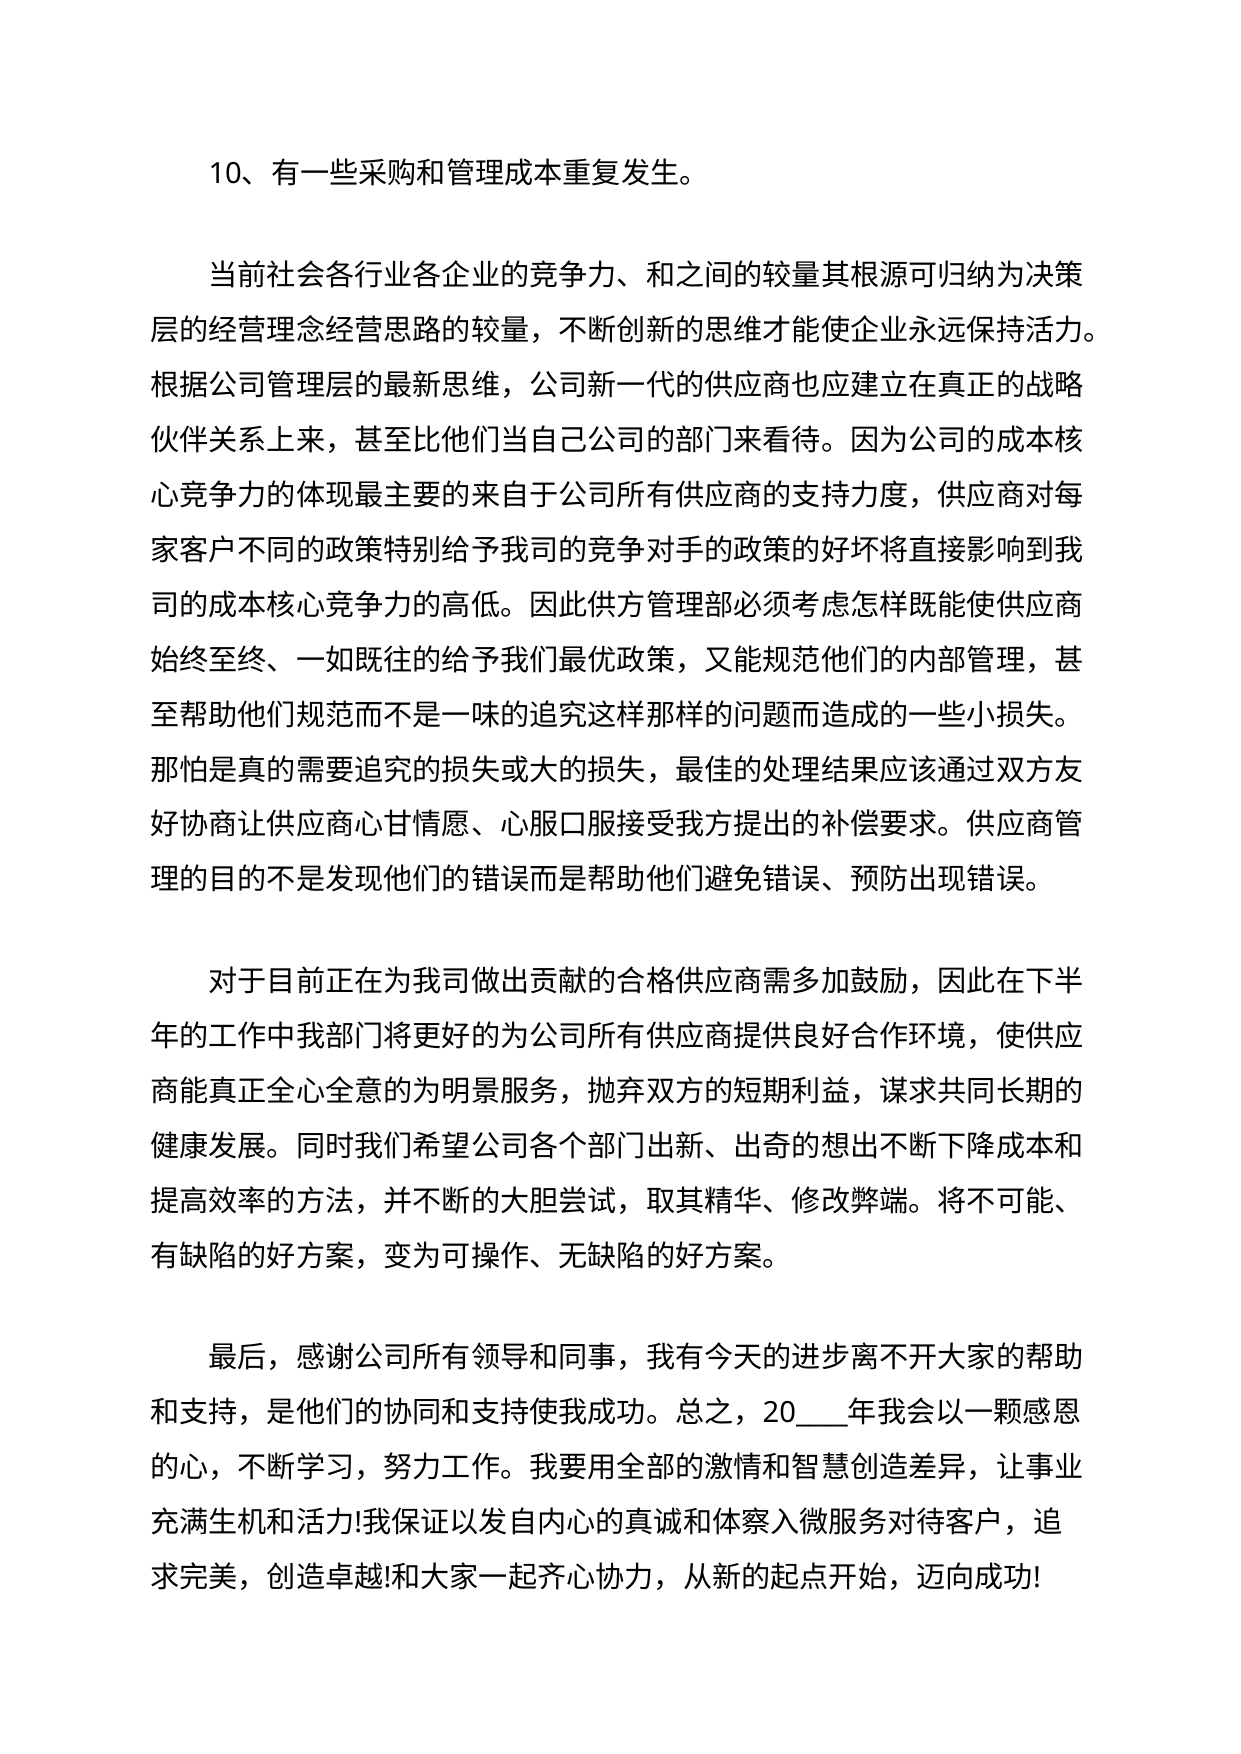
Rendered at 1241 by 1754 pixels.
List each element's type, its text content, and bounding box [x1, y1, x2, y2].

text 最后，感谢公司所有领导和同事，我有今天的进步离不开大家的帮助和支持，是他们的协同和支持使我成功。总之，20____年我会以一颗感恩的心，不断学习，努力工作。我要用全部的激情和智慧创造差异，让事业充满生机和活力!我保证以发自内心的真诚和体察入微服务对待客户，追求完美，创造卓越!和大家一起齐心协力，从新的起点开始，迈向成功! [150, 1334, 1090, 1596]
text 当前社会各行业各企业的竞争力、和之间的较量其根源可归纳为决策层的经营理念经营思路的较量，不断创新的思维才能使企业永远保持活力。根据公司管理层的最新思维，公司新一代的供应商也应建立在真正的战略伙伴关系上来，甚至比他们当自己公司的部门来看待。因为公司的成本核心竞争力的体现最主要的来自于公司所有供应商的支持力度，供应商对每家客户不同的政策特别给予我司的竞争对手的政策的好坏将直接影响到我司的成本核心竞争力的高低。因此供方管理部必须考虑怎样既能使供应商始终至终、一如既往的给予我们最优政策，又能规范他们的内部管理，甚至帮助他们规范而不是一味的追究这样那样的问题而造成的一些小损失。那怕是真的需要追究的损失或大的损失，最佳的处理结果应该通过双方友好协商让供应商心甘情愿、心服口服接受我方提出的补偿要求。供应商管理的目的不是发现他们的错误而是帮助他们避免错误、预防出现错误。 [150, 252, 1090, 898]
text 对于目前正在为我司做出贡献的合格供应商需多加鼓励，因此在下半年的工作中我部门将更好的为公司所有供应商提供良好合作环境，使供应商能真正全心全意的为明景服务，抛弃双方的短期利益，谋求共同长期的健康发展。同时我们希望公司各个部门出新、出奇的想出不断下降成本和提高效率的方法，并不断的大胆尝试，取其精华、修改弊端。将不可能、有缺陷的好方案，变为可操作、无缺陷的好方案。 [150, 958, 1090, 1274]
text 10、有一些采购和管理成本重复发生。 [150, 150, 1090, 192]
